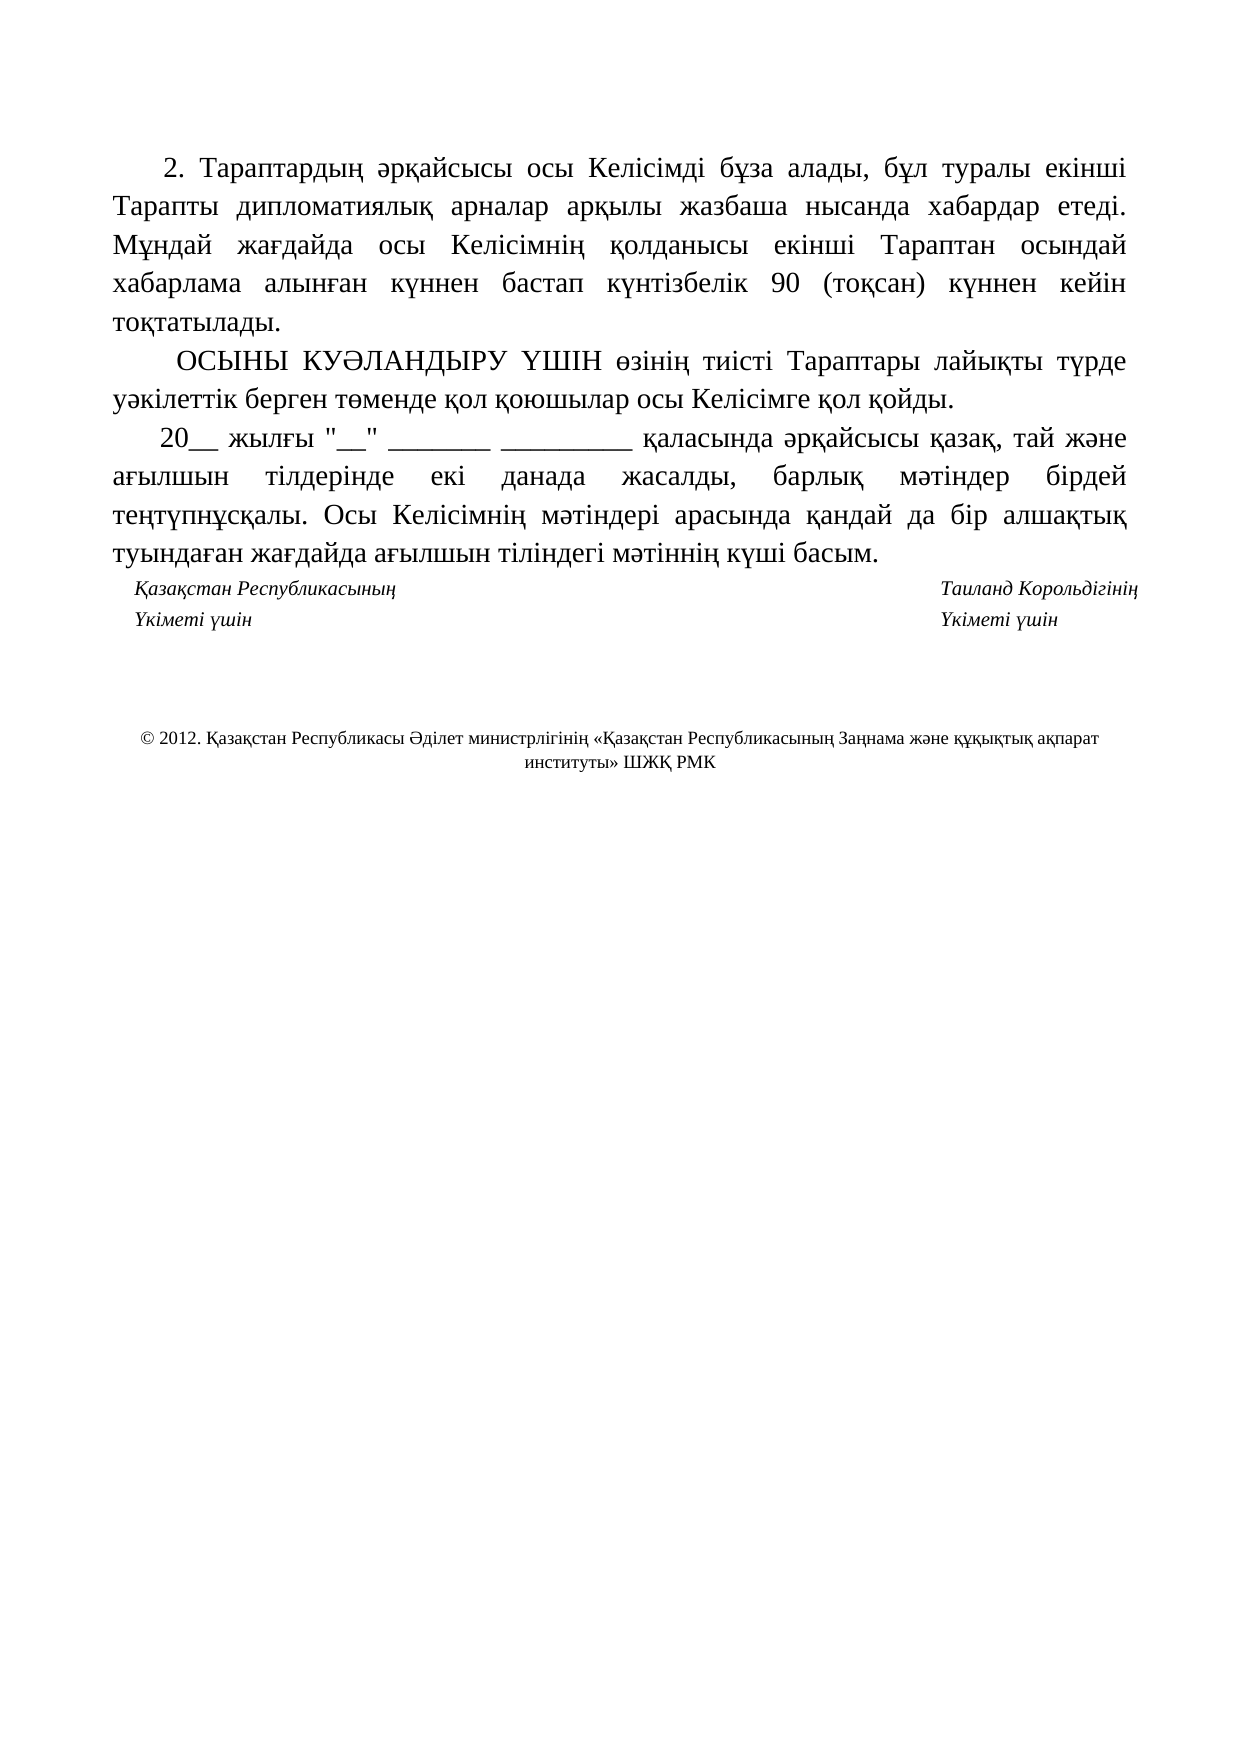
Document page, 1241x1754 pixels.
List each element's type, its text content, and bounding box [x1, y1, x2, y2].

text 20__ жылғы "__" _______ _________ қаласында әрқайсысы қазақ, тай және ағылшын тілдерінде екі данада жасалды, барлық мәтіндер бірдей теңтүпнұсқалы. Осы Келісімнің мәтіндері арасында қандай да бір алшақтық туындаған жағдайда ағылшын тіліндегі мәтіннің күші басым. [112, 420, 1128, 569]
table_cell Үкіметі үшін [939, 605, 1240, 636]
table_header Қазақстан Республикасының [101, 574, 939, 605]
text © 2012. Қазақстан Республикасы Әділет министрлігінің «Қазақстан Республикасының Заңнама және құқықтық ақпарат институты» ШЖҚ РМК [112, 727, 1128, 773]
text 2. Тараптардың әрқайсысы осы Келісімді бұза алады, бұл туралы екінші Тарапты дипломатиялық арналар арқылы жазбаша нысанда хабардар етеді. Мұндай жағдайда осы Келісімнің қолданысы екінші Тараптан осындай хабарлама алынған күннен бастап күнтізбелік 90 (тоқсан) күннен кейін тоқтатылады. [112, 150, 1128, 338]
table_cell Үкіметі үшін [101, 605, 939, 636]
text ОСЫНЫ КУӘЛАНДЫРУ ҮШІН өзінің тиісті Тараптары лайықты түрде уәкілеттік берген төменде қол қоюшылар осы Келісімге қол қойды. [112, 343, 1128, 415]
table_header Таиланд Корольдігінің [939, 574, 1240, 605]
